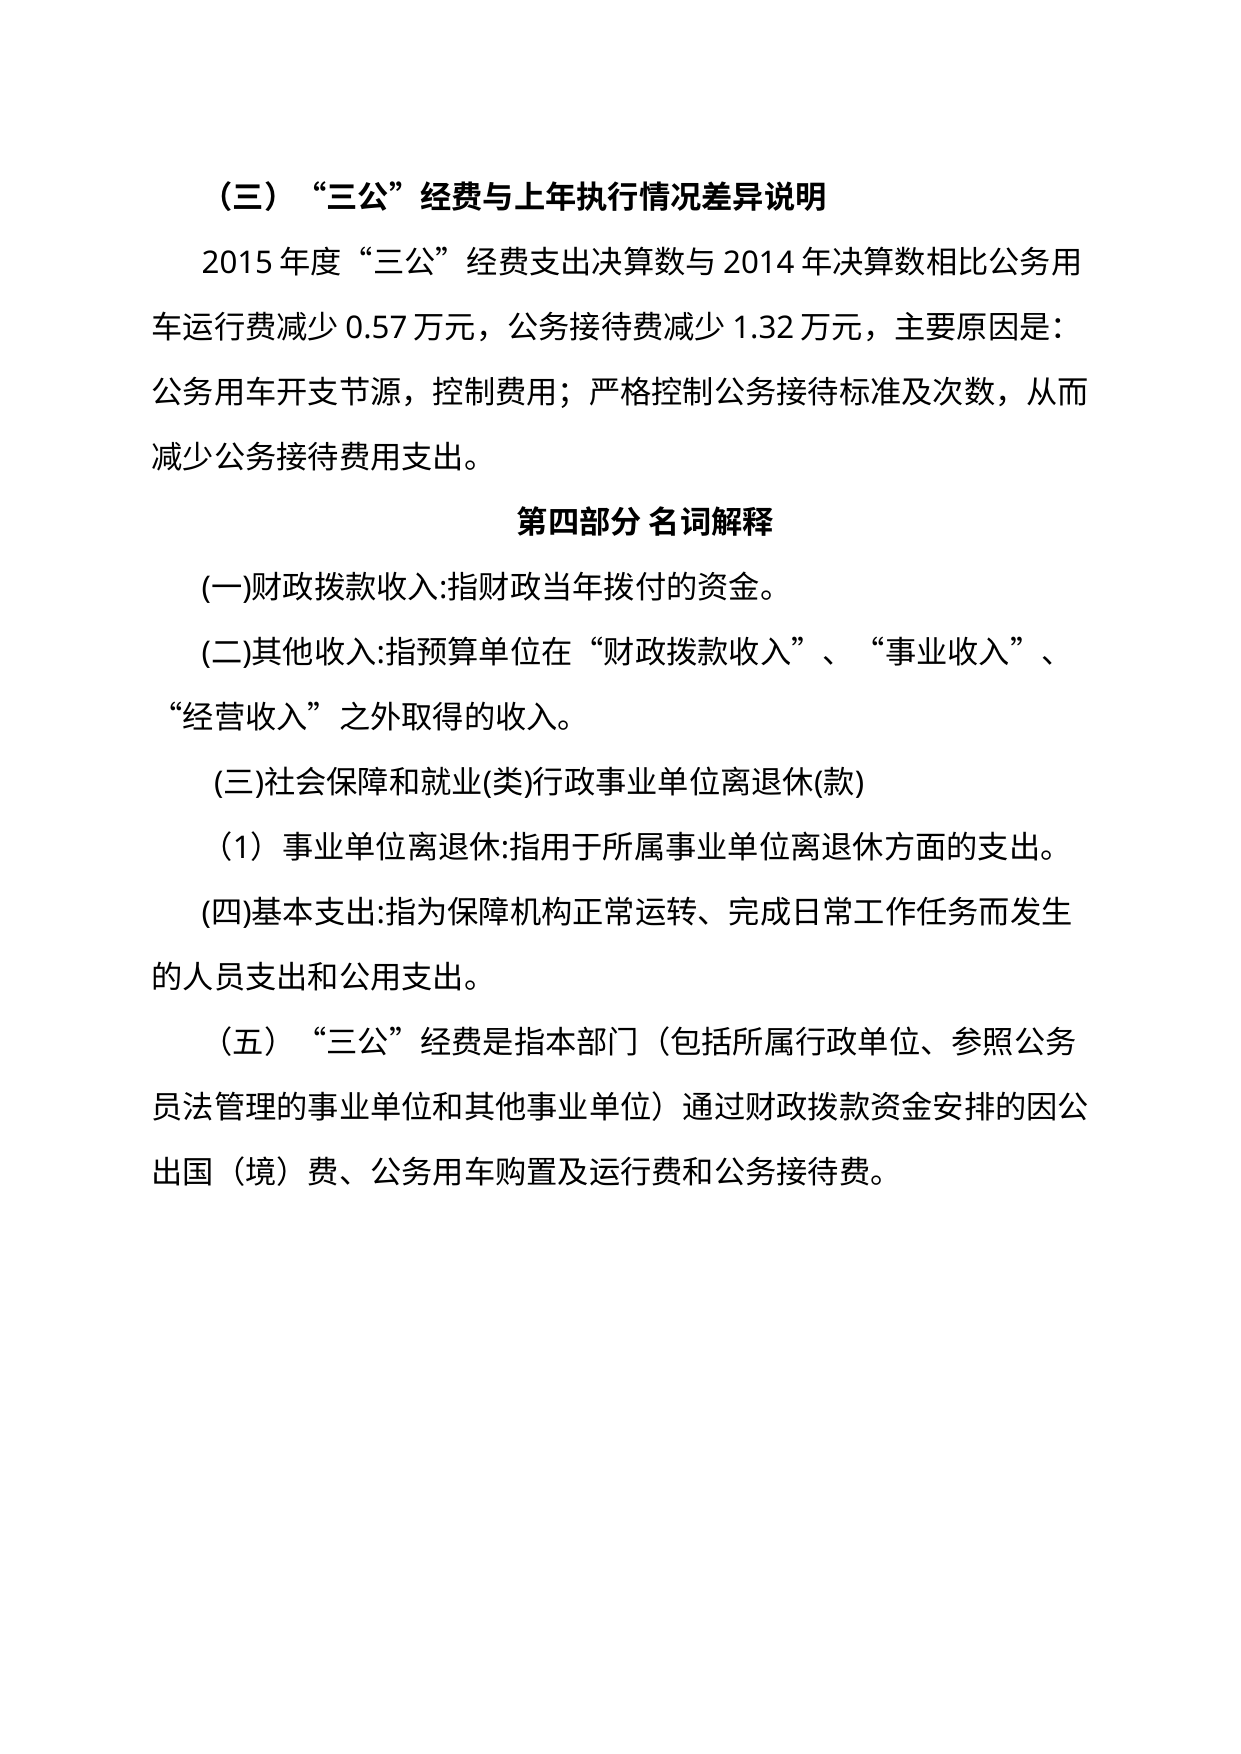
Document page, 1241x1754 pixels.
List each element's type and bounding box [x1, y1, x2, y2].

table_cell [151, 162, 1089, 1408]
